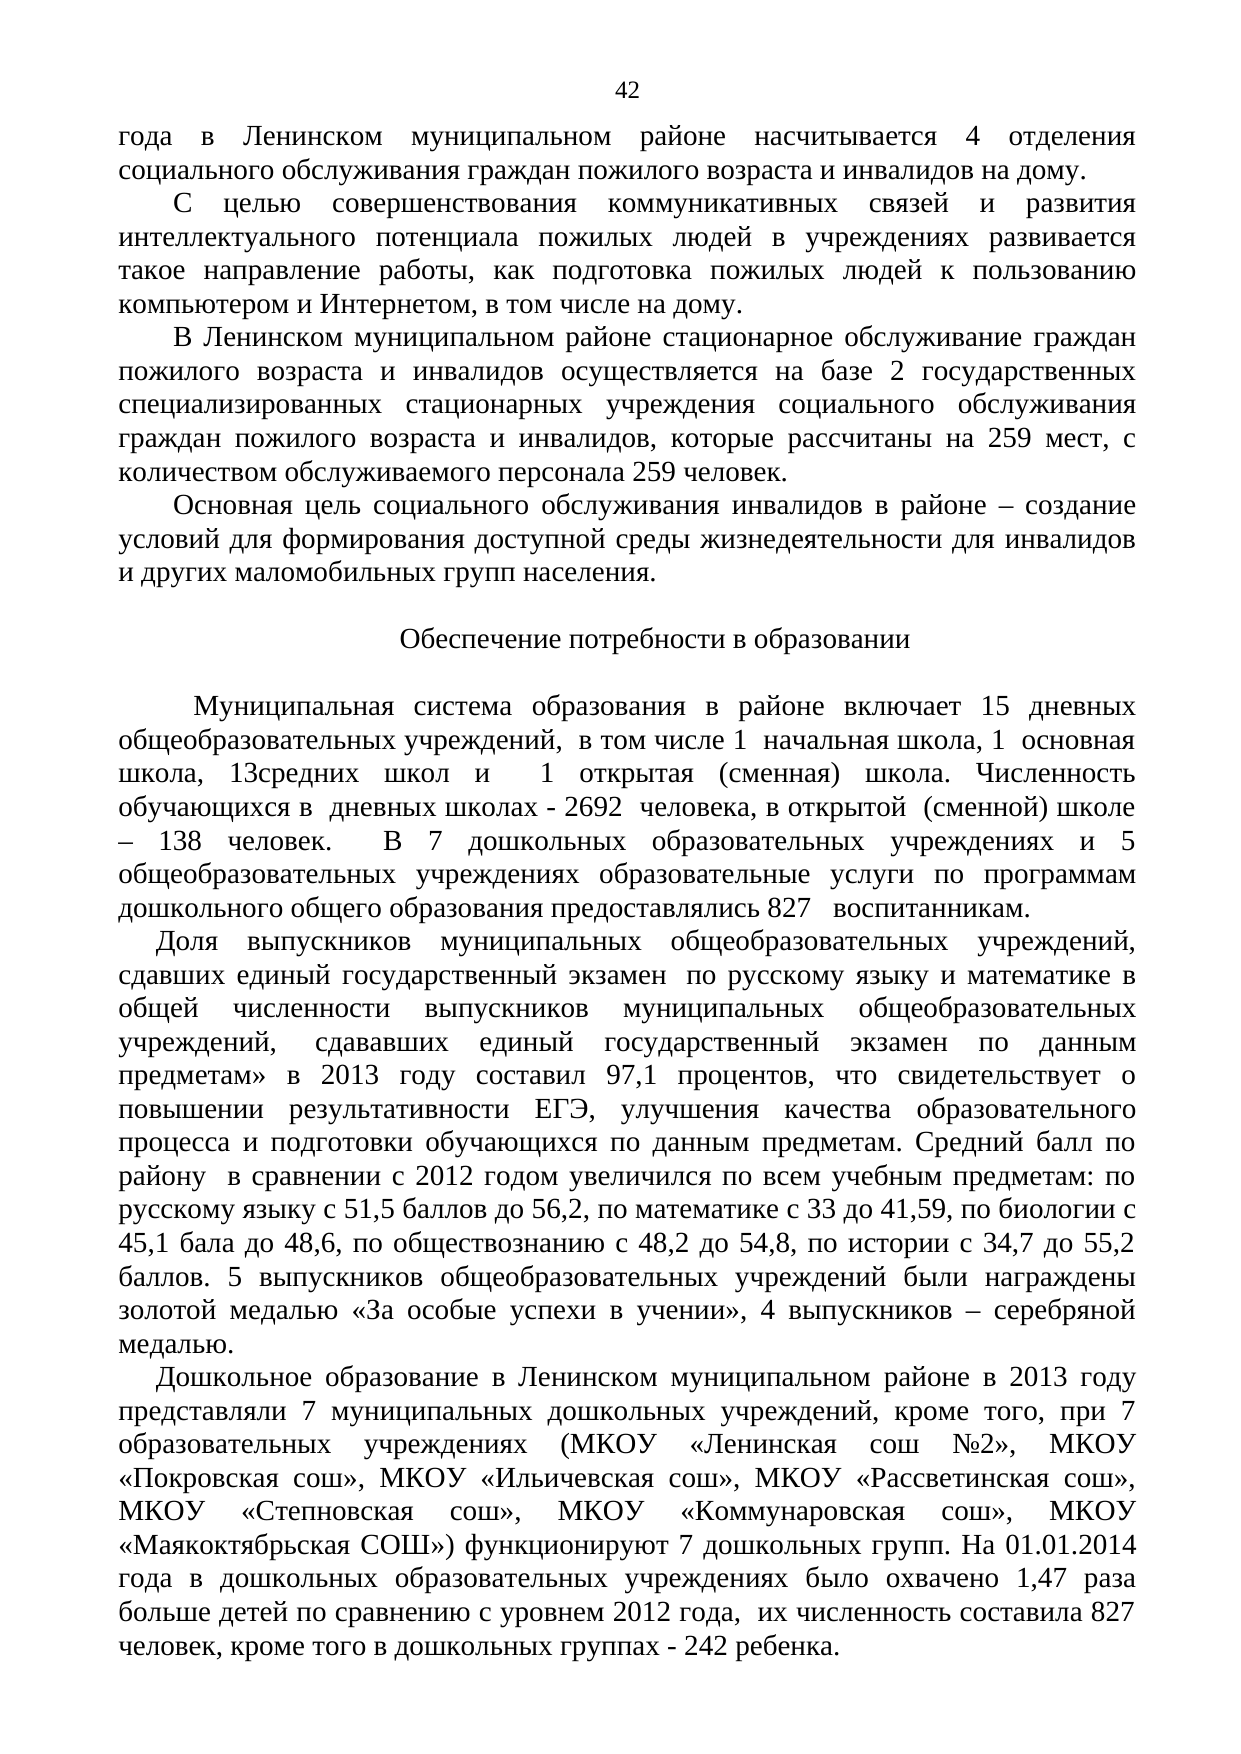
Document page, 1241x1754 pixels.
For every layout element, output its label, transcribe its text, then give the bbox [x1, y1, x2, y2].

text Основная цель социального обслуживания инвалидов в районе – создание условий для формирования доступной среды жизнедеятельности для инвалидов и других маломобильных групп населения. [118, 487, 1137, 588]
text С целью совершенствования коммуникативных связей и развития интеллектуального потенциала пожилых людей в учреждениях развивается такое направление работы, как подготовка пожилых людей к пользованию компьютером и Интернетом, в том числе на дому. [118, 185, 1137, 319]
text Доля выпускников муниципальных общеобразовательных учреждений, сдавших единый государственный экзамен по русскому языку и математике в общей численности выпускников муниципальных общеобразовательных учреждений, сдававших единый государственный экзамен по данным предметам» в 2013 году составил 97,1 процентов, что свидетельствует о повышении результативности ЕГЭ, улучшения качества образовательного процесса и подготовки обучающихся по данным предметам. Средний балл по району в сравнении с 2012 годом увеличился по всем учебным предметам: по русскому языку с 51,5 баллов до 56,2, по математике с 33 до 41,59, по биологии с 45,1 бала до 48,6, по обществознанию с 48,2 до 54,8, по истории с 34,7 до 55,2 баллов. 5 выпускников общеобразовательных учреждений были награждены золотой медалью «За особые успехи в учении», 4 выпускников – серебряной медалью. [118, 923, 1137, 1359]
text В Ленинском муниципальном районе стационарное обслуживание граждан пожилого возраста и инвалидов осуществляется на базе 2 государственных специализированных стационарных учреждения социального обслуживания граждан пожилого возраста и инвалидов, которые рассчитаны на 259 мест, с количеством обслуживаемого персонала 259 человек. [118, 319, 1137, 487]
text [118, 118, 1137, 185]
text Дошкольное образование в Ленинском муниципальном районе в 2013 году представляли 7 муниципальных дошкольных учреждений, кроме того, при 7 образовательных учреждениях (МКОУ «Ленинская сош №2», МКОУ «Покровская сош», МКОУ «Ильичевская сош», МКОУ «Рассветинская сош», МКОУ «Степновская сош», МКОУ «Коммунаровская сош», МКОУ «Маякоктябрьская СОШ») функционируют 7 дошкольных групп. На 01.01.2014 года в дошкольных образовательных учреждениях было охвачено 1,47 раза больше детей по сравнению с уровнем 2012 года, их численность составила 827 человек, кроме того в дошкольных группах - 242 ребенка. [118, 1359, 1137, 1661]
title Обеспечение потребности в образовании [118, 621, 1137, 655]
text Муниципальная система образования в районе включает 15 дневных общеобразовательных учреждений, в том числе 1 начальная школа, 1 основная школа, 13средних школ и 1 открытая (сменная) школа. Численность обучающихся в дневных школах - 2692 человека, в открытой (сменной) школе – 138 человек. В 7 дошкольных образовательных учреждениях и 5 общеобразовательных учреждениях образовательные услуги по программам дошкольного общего образования предоставлялись 827 воспитанникам. [118, 688, 1137, 923]
